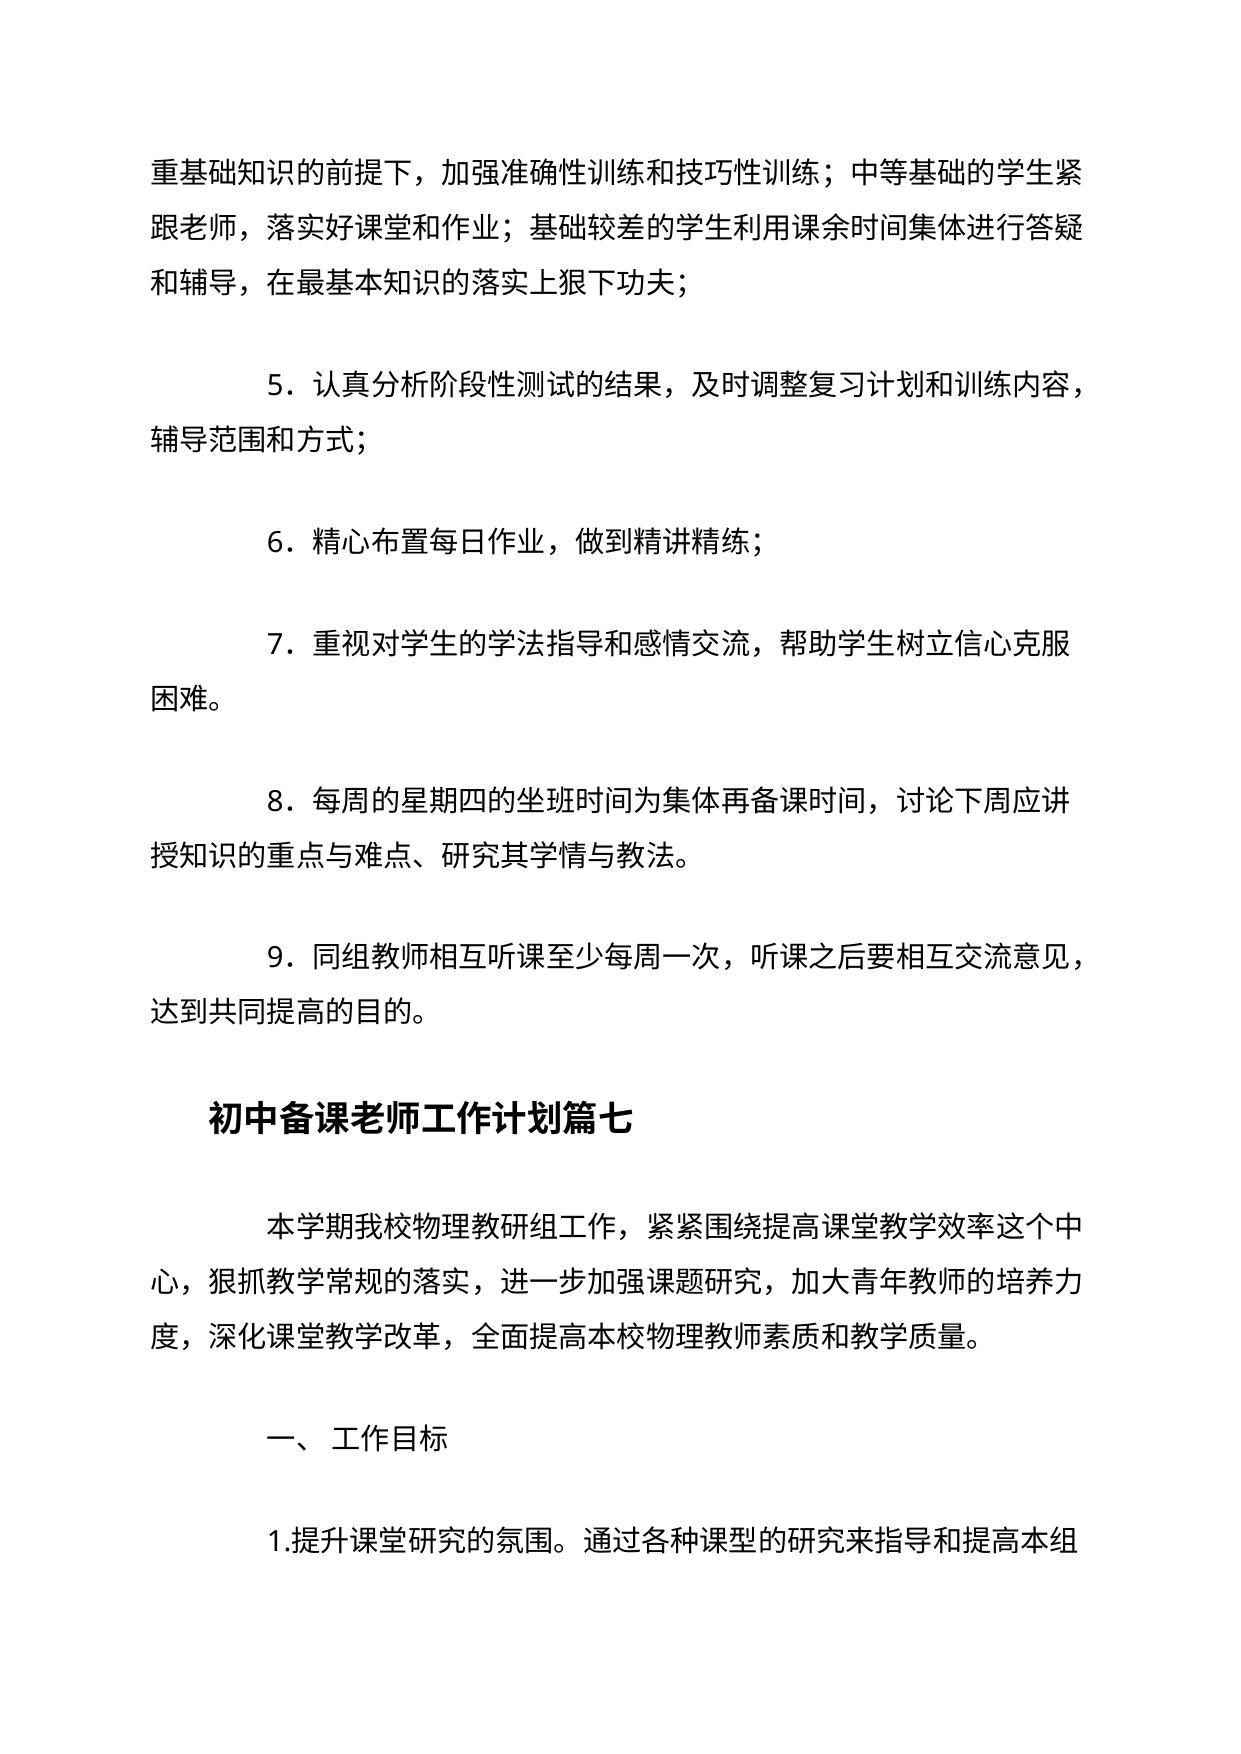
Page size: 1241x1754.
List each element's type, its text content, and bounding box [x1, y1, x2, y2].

text 8．每周的星期四的坐班时间为集体再备课时间，讨论下周应讲授知识的重点与难点、研究其学情与教法。 [150, 777, 1090, 874]
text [150, 150, 1090, 302]
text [150, 1518, 1090, 1560]
text 7．重视对学生的学法指导和感情交流，帮助学生树立信心克服困难。 [150, 620, 1090, 718]
text 9．同组教师相互听课至少每周一次，听课之后要相互交流意见，达到共同提高的目的。 [150, 934, 1090, 1031]
text 5．认真分析阶段性测试的结果，及时调整复习计划和训练内容，辅导范围和方式； [150, 362, 1090, 459]
text 初中备课老师工作计划篇七 [150, 1091, 1090, 1142]
text 6．精心布置每日作业，做到精讲精练； [150, 518, 1090, 561]
text 一、 工作目标 [150, 1416, 1090, 1458]
text 本学期我校物理教研组工作，紧紧围绕提高课堂教学效率这个中心，狠抓教学常规的落实，进一步加强课题研究，加大青年教师的培养力度，深化课堂教学改革，全面提高本校物理教师素质和教学质量。 [150, 1204, 1090, 1356]
